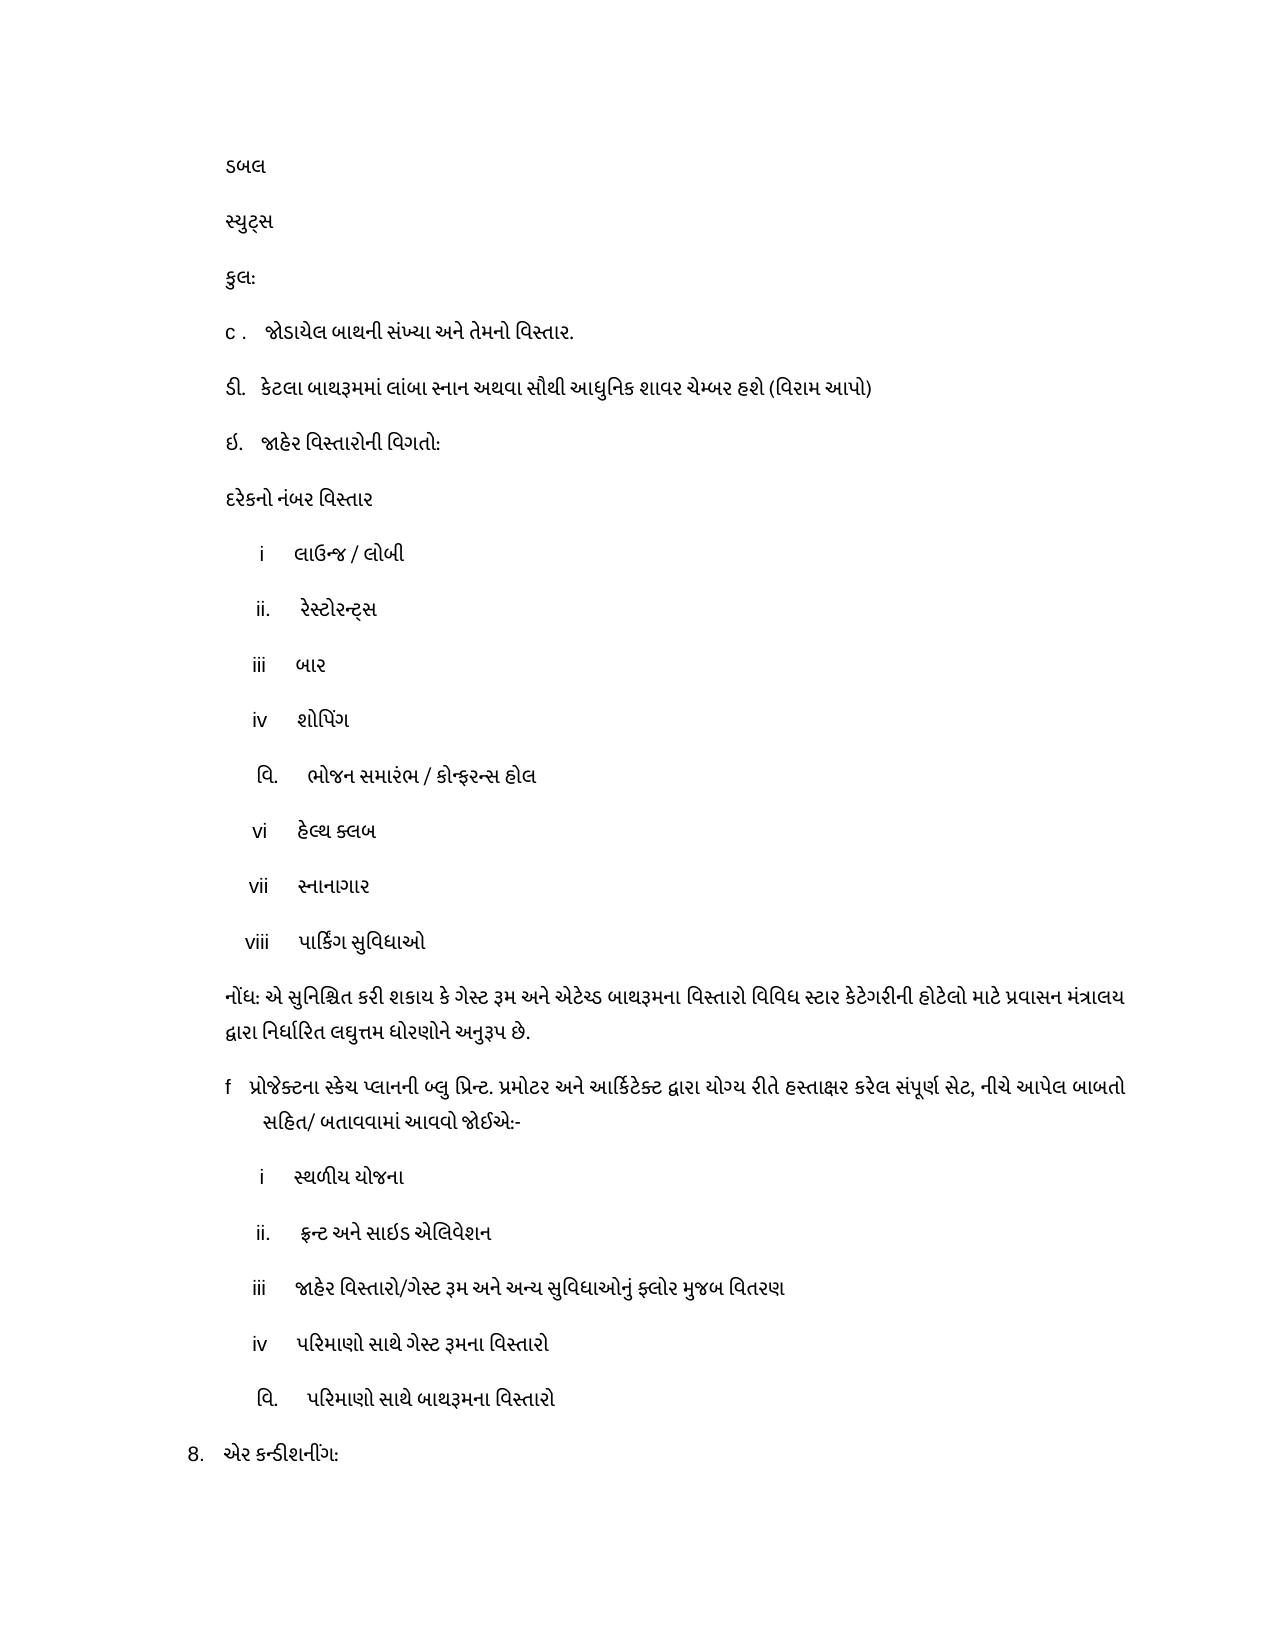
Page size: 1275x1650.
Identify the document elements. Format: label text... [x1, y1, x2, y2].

text i [150, 538, 1125, 572]
text f [225, 1071, 1125, 1140]
text iii [150, 649, 1125, 683]
text viii [150, 926, 1125, 960]
text vii [150, 870, 1125, 905]
text i [150, 1161, 1125, 1196]
text vi [150, 815, 1125, 849]
text ii. [150, 593, 1125, 628]
text iii [150, 1272, 1125, 1307]
text ii. [150, 1217, 1125, 1251]
text iv [150, 1327, 1125, 1362]
text 8. [187, 1438, 1125, 1473]
text iv [150, 704, 1125, 739]
text c . [225, 316, 1125, 351]
